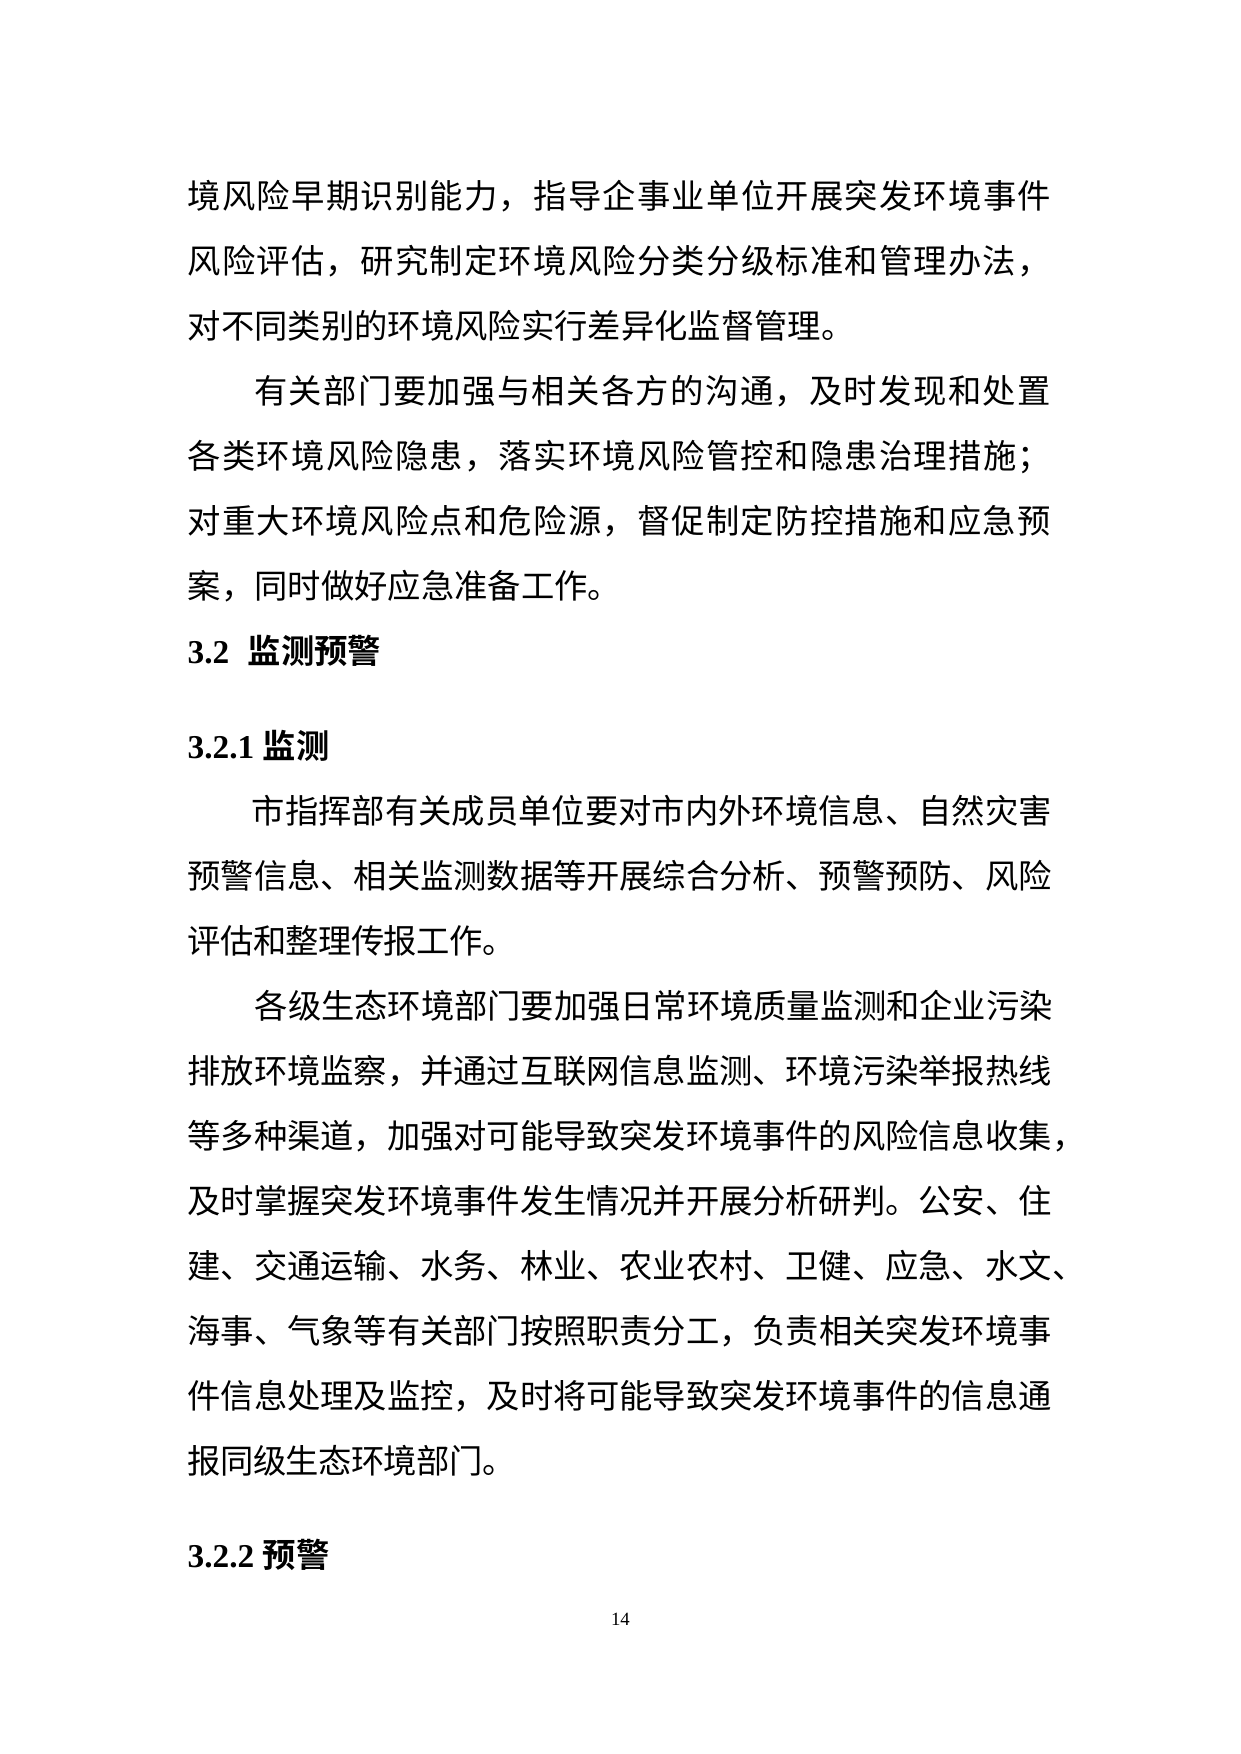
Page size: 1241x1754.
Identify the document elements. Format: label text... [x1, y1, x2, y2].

text 有关部门要加强与相关各方的沟通，及时发现和处置各类环境风险隐患，落实环境风险管控和隐患治理措施；对重大环境风险点和危险源，督促制定防控措施和应急预案，同时做好应急准备工作。 [187, 357, 1053, 617]
text 各级生态环境部门要加强日常环境质量监测和企业污染排放环境监察，并通过互联网信息监测、环境污染举报热线等多种渠道，加强对可能导致突发环境事件的风险信息收集，及时掌握突发环境事件发生情况并开展分析研判。公安、住建、交通运输、水务、林业、农业农村、卫健、应急、水文、海事、气象等有关部门按照职责分工，负责相关突发环境事件信息处理及监控，及时将可能导致突发环境事件的信息通报同级生态环境部门。 [187, 971, 1053, 1491]
text 市指挥部有关成员单位要对市内外环境信息、自然灾害预警信息、相关监测数据等开展综合分析、预警预防、风险评估和整理传报工作。 [187, 776, 1053, 971]
subtitle 监测预警 [187, 617, 1053, 682]
subtitle 预警 [187, 1520, 1053, 1585]
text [187, 162, 1053, 357]
subtitle 监测 [187, 711, 1053, 776]
